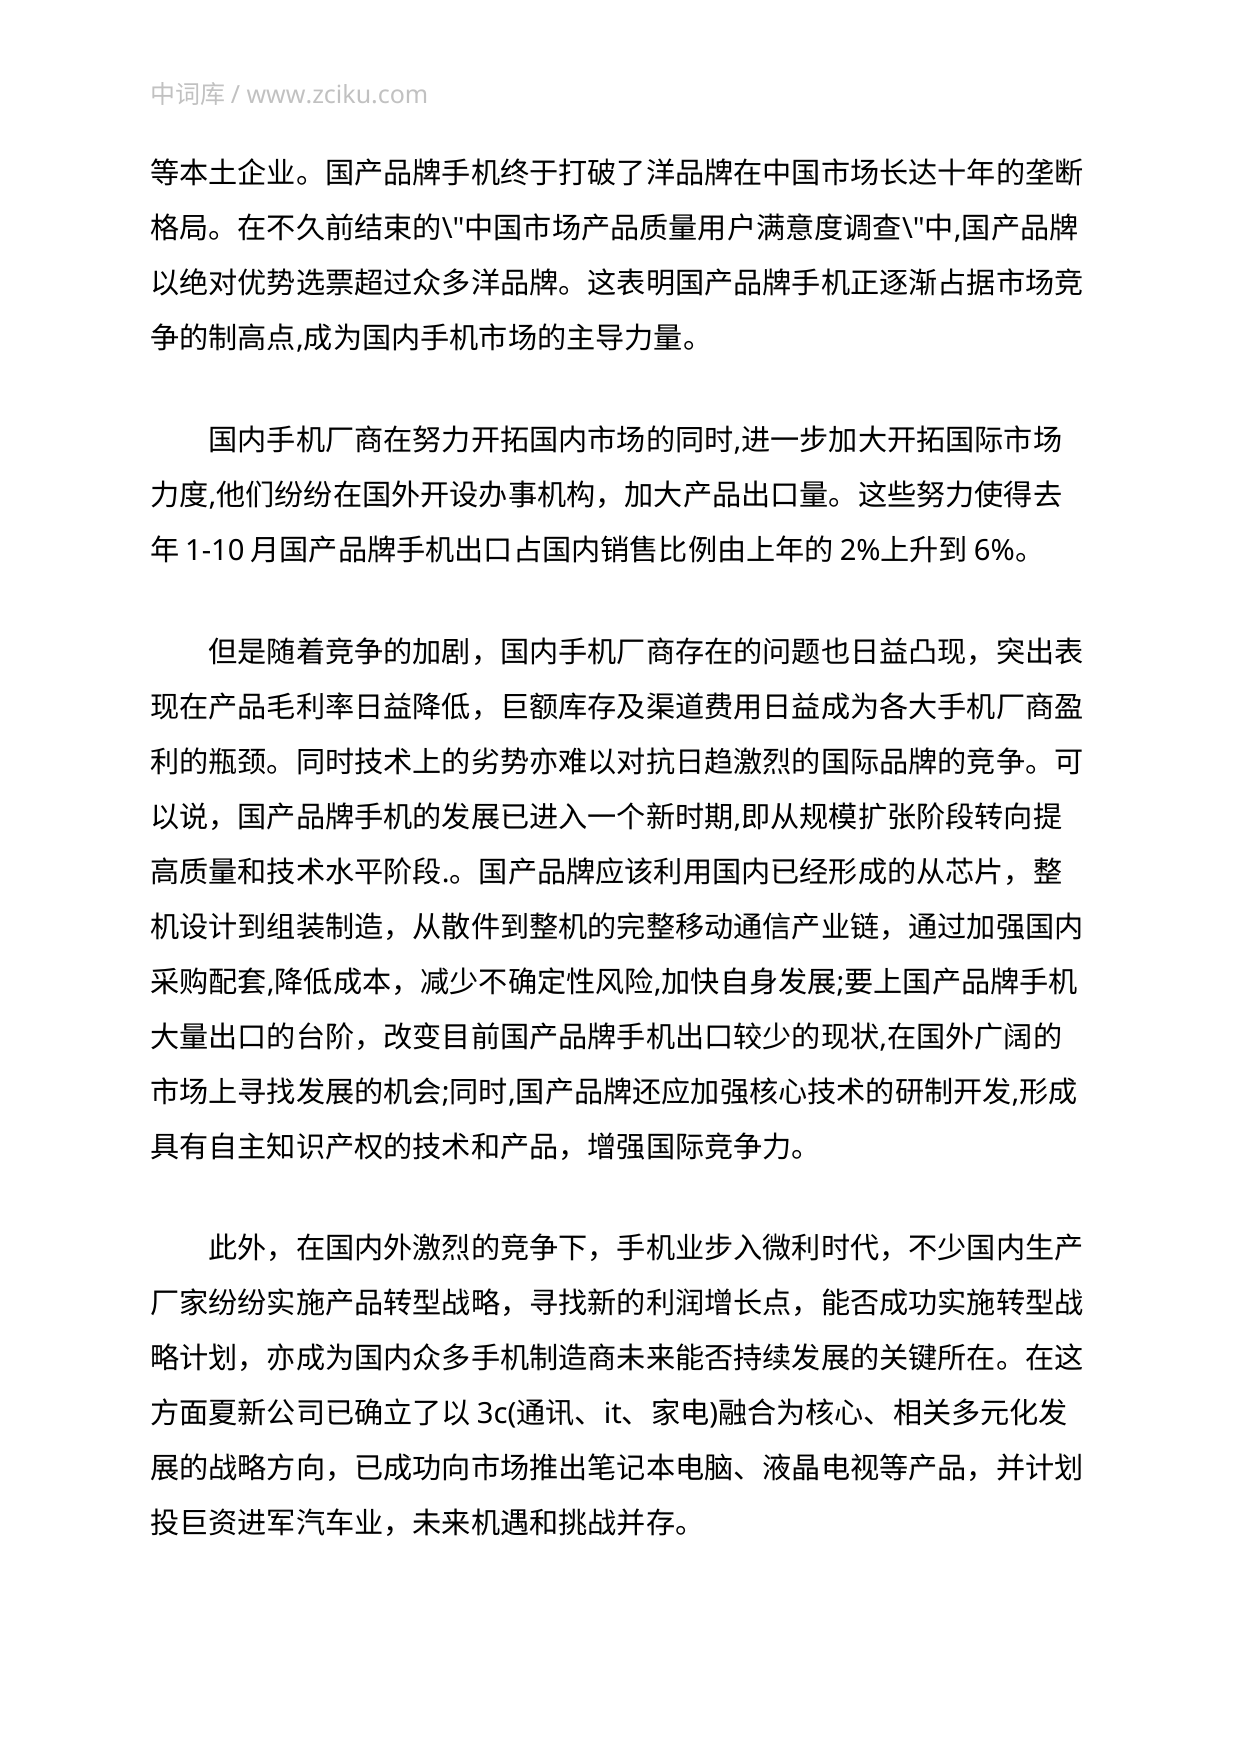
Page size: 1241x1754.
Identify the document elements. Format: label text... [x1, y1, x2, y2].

text 国内手机厂商在努力开拓国内市场的同时,进一步加大开拓国际市场力度,他们纷纷在国外开设办事机构，加大产品出口量。这些努力使得去年1-10月国产品牌手机出口占国内销售比例由上年的2%上升到6%。 [150, 417, 1090, 569]
text 此外，在国内外激烈的竞争下，手机业步入微利时代，不少国内生产厂家纷纷实施产品转型战略，寻找新的利润增长点，能否成功实施转型战略计划，亦成为国内众多手机制造商未来能否持续发展的关键所在。在这方面夏新公司已确立了以3c(通讯、it、家电)融合为核心、相关多元化发展的战略方向，已成功向市场推出笔记本电脑、液晶电视等产品，并计划投巨资进军汽车业，未来机遇和挑战并存。 [150, 1225, 1090, 1542]
text 但是随着竞争的加剧，国内手机厂商存在的问题也日益凸现，突出表现在产品毛利率日益降低，巨额库存及渠道费用日益成为各大手机厂商盈利的瓶颈。同时技术上的劣势亦难以对抗日趋激烈的国际品牌的竞争。可以说，国产品牌手机的发展已进入一个新时期,即从规模扩张阶段转向提高质量和技术水平阶段.。国产品牌应该利用国内已经形成的从芯片，整机设计到组装制造，从散件到整机的完整移动通信产业链，通过加强国内采购配套,降低成本，减少不确定性风险,加快自身发展;要上国产品牌手机大量出口的台阶，改变目前国产品牌手机出口较少的现状,在国外广阔的市场上寻找发展的机会;同时,国产品牌还应加强核心技术的研制开发,形成具有自主知识产权的技术和产品，增强国际竞争力。 [150, 629, 1090, 1166]
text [150, 150, 1090, 357]
